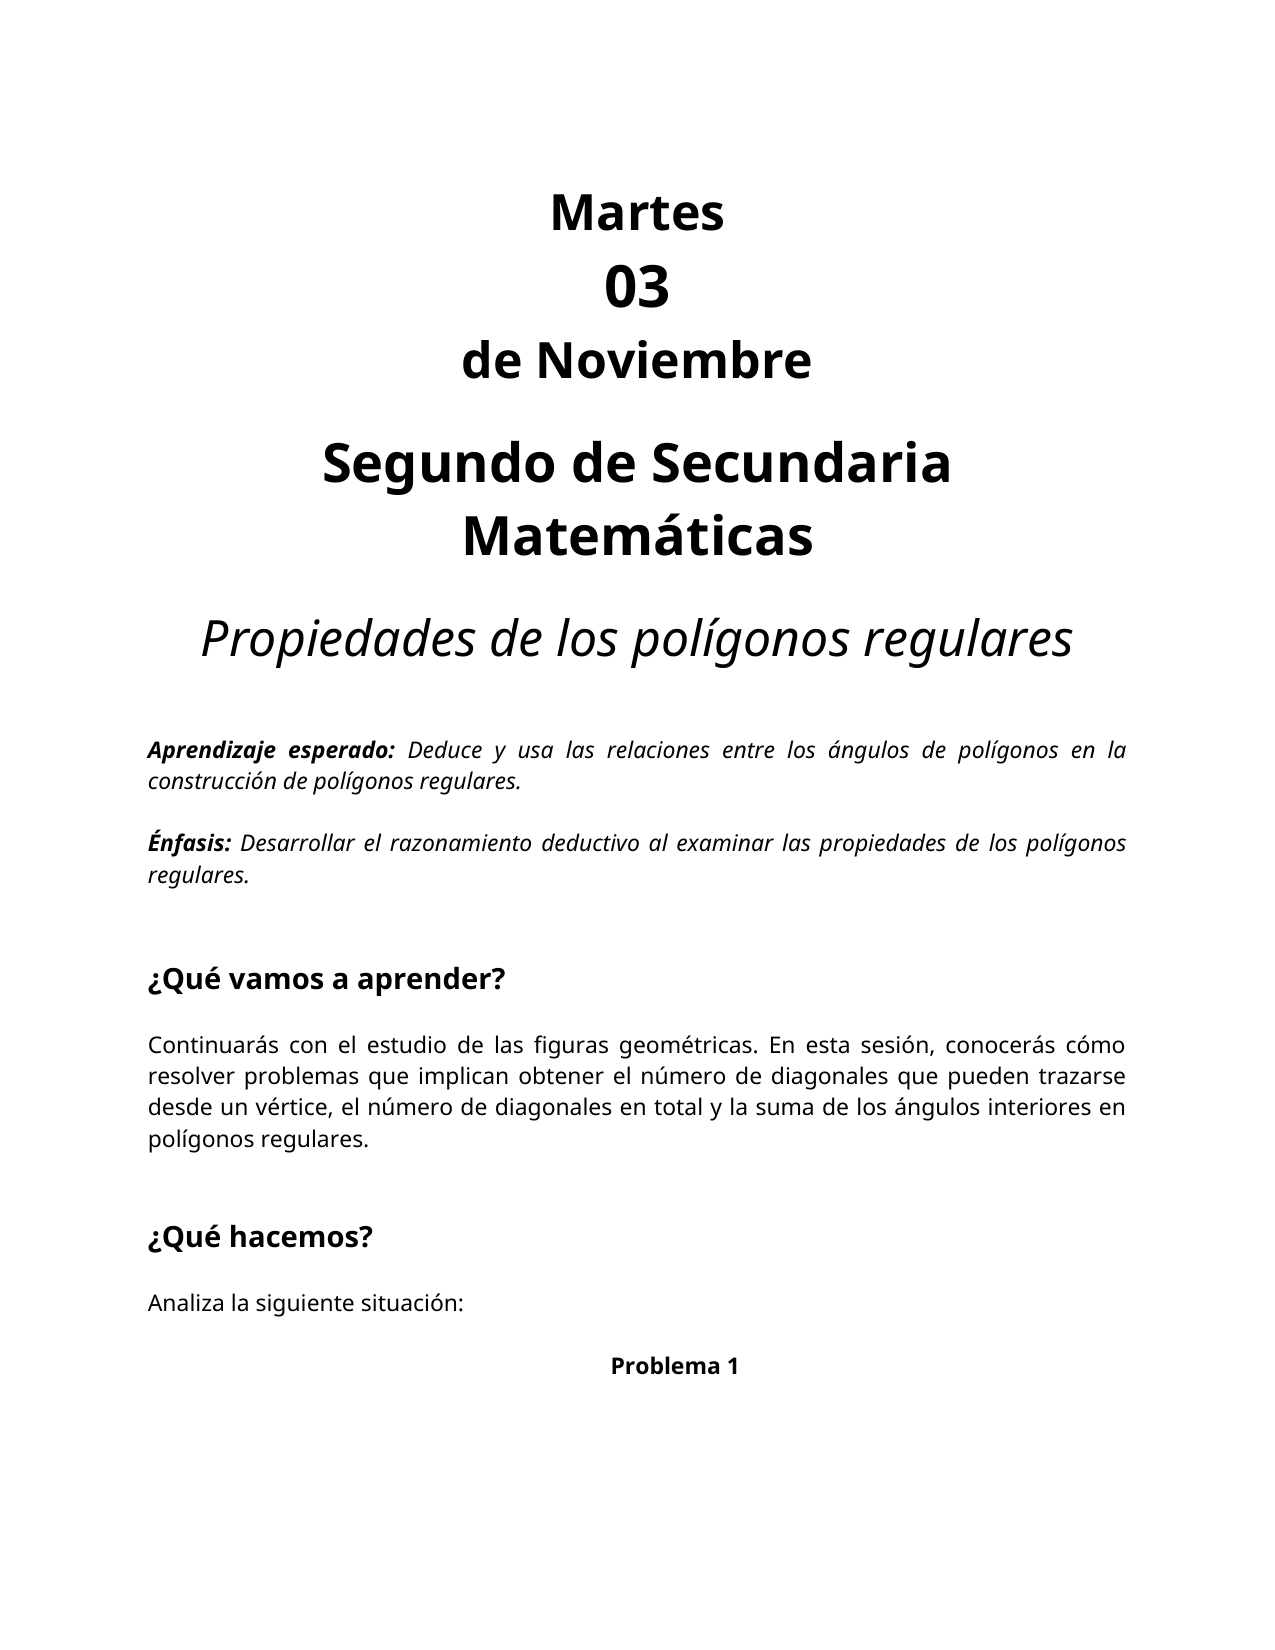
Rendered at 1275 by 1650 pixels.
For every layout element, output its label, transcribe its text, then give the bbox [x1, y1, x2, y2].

text ¿Qué vamos a aprender? [148, 958, 1127, 998]
text 03 [148, 245, 1127, 325]
text Matemáticas [148, 498, 1127, 572]
text de Noviembre [148, 325, 1127, 393]
text Martes [148, 177, 1127, 245]
text Aprendizaje esperado: Deduce y usa las relaciones entre los ángulos de polígonos en la construcción de polígonos regulares. [148, 733, 1127, 796]
list Problema 1 [223, 1350, 1127, 1381]
text Continuarás con el estudio de las figuras geométricas. En esta sesión, conocerás cómo resolver problemas que implican obtener el número de diagonales que pueden trazarse desde un vértice, el número de diagonales en total y la suma de los ángulos interiores en polígonos regulares. [148, 1029, 1127, 1154]
text ¿Qué hacemos? [148, 1216, 1127, 1256]
text Segundo de Secundaria [148, 424, 1127, 498]
text Analiza la siguiente situación: [148, 1287, 1127, 1318]
text Énfasis: Desarrollar el razonamiento deductivo al examinar las propiedades de los polígonos regulares. [148, 827, 1127, 890]
text Propiedades de los polígonos regulares [148, 603, 1127, 671]
